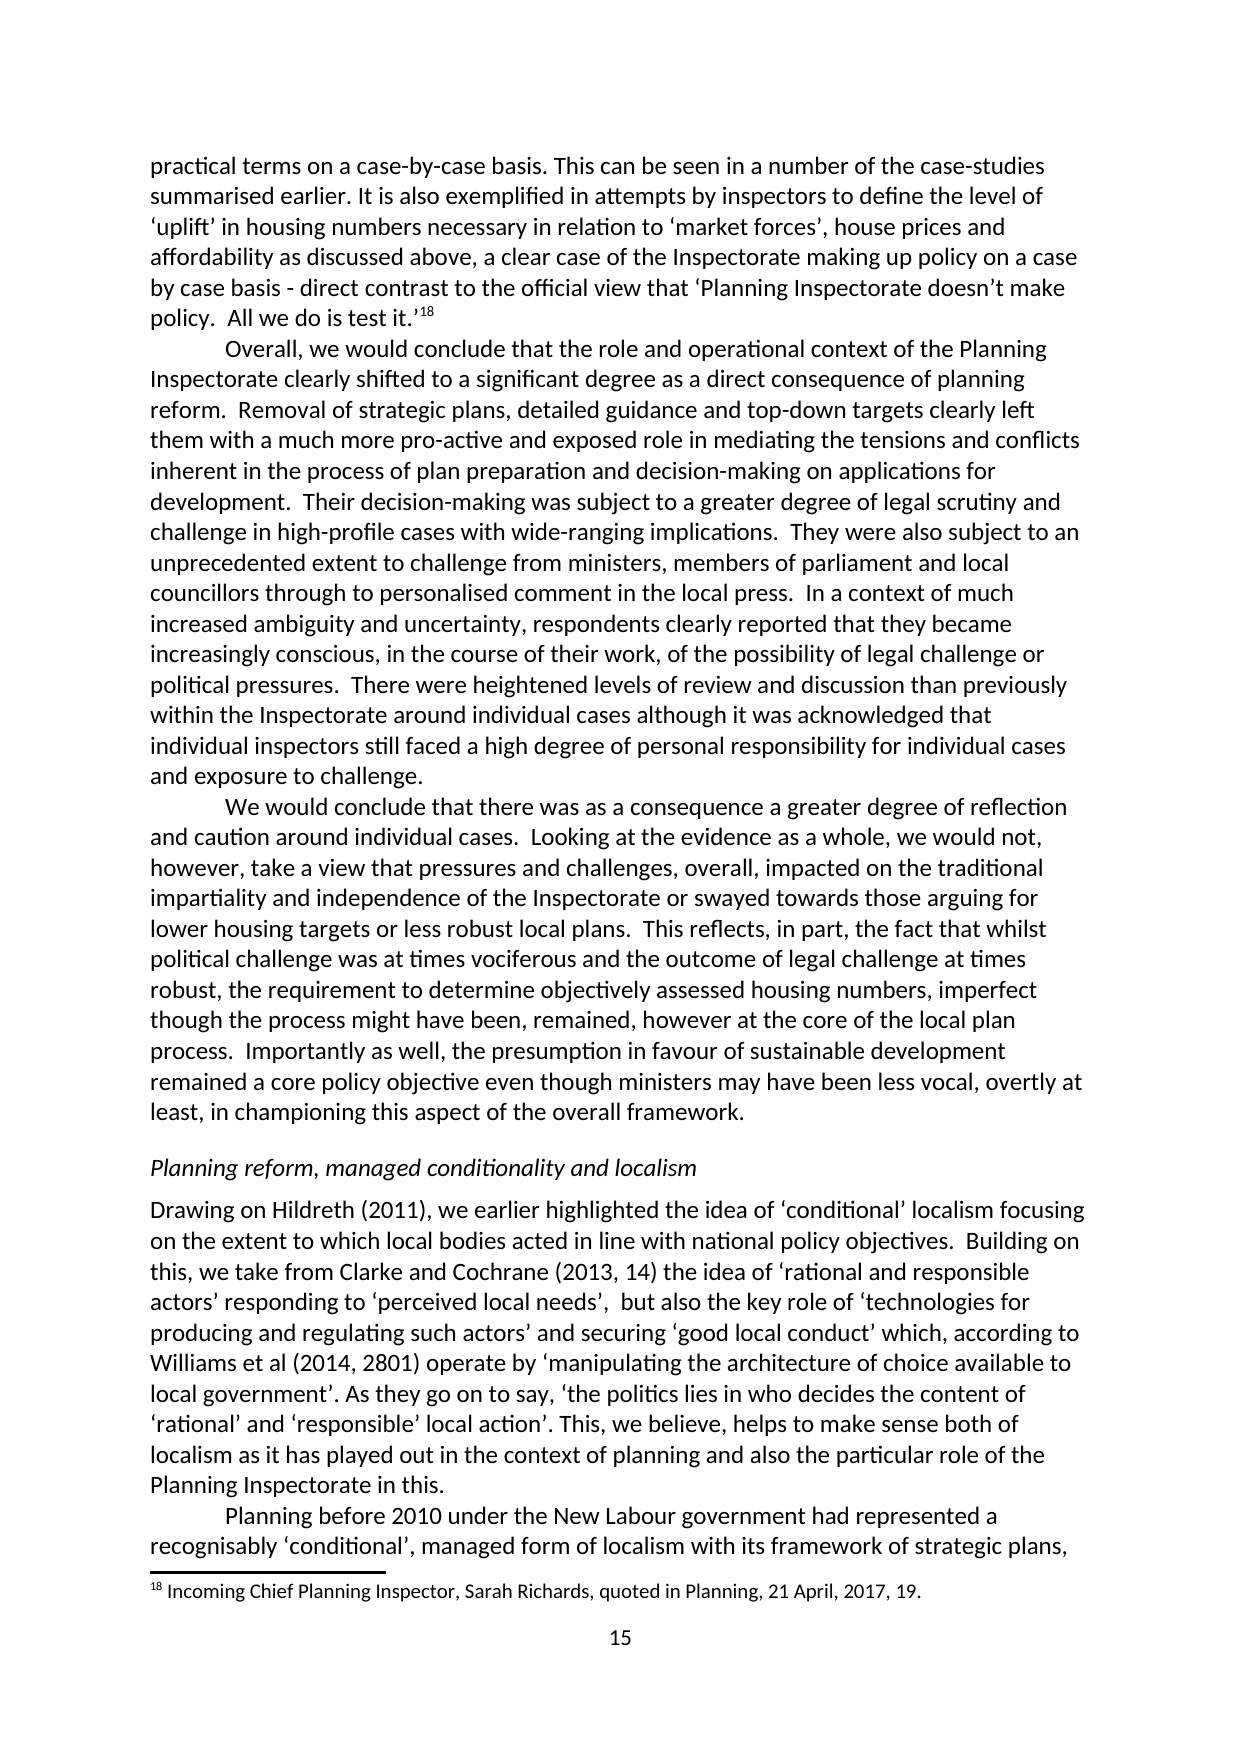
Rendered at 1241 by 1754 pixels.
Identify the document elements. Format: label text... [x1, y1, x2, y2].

text Overall, we would conclude that the role and operational context of the Planning Inspectorate clearly shifted to a significant degree as a direct consequence of planning reform. Removal of strategic plans, detailed guidance and top-down targets clearly left them with a much more pro-active and exposed role in mediating the tensions and conflicts inherent in the process of plan preparation and decision-making on applications for development. Their decision-making was subject to a greater degree of legal scrutiny and challenge in high-profile cases with wide-ranging implications. They were also subject to an unprecedented extent to challenge from ministers, members of parliament and local councillors through to personalised comment in the local press. In a context of much increased ambiguity and uncertainty, respondents clearly reported that they became increasingly conscious, in the course of their work, of the possibility of legal challenge or political pressures. There were heightened levels of review and discussion than previously within the Inspectorate around individual cases although it was acknowledged that individual inspectors still faced a high degree of personal responsibility for individual cases and exposure to challenge. [150, 333, 1090, 791]
text We would conclude that there was as a consequence a greater degree of reflection and caution around individual cases. Looking at the evidence as a whole, we would not, however, take a view that pressures and challenges, overall, impacted on the traditional impartiality and independence of the Inspectorate or swayed towards those arguing for lower housing targets or less robust local plans. This reflects, in part, the fact that whilst political challenge was at times vociferous and the outcome of legal challenge at times robust, the requirement to determine objectively assessed housing numbers, imperfect though the process might have been, remained, however at the core of the local plan process. Importantly as well, the presumption in favour of sustainable development remained a core policy objective even though ministers may have been less vocal, overtly at least, in championing this aspect of the overall framework. [150, 791, 1090, 1127]
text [150, 150, 1090, 333]
text Drawing on Hildreth (2011), we earlier highlighted the idea of ‘conditional’ localism focusing on the extent to which local bodies acted in line with national policy objectives. Building on this, we take from Clarke and Cochrane (2013, 14) the idea of ‘rational and responsible actors’ responding to ‘perceived local needs’, but also the key role of ‘technologies for producing and regulating such actors’ and securing ‘good local conduct’ which, according to Williams et al (2014, 2801) operate by ‘manipulating the architecture of choice available to local government’. As they go on to say, ‘the politics lies in who decides the content of ‘rational’ and ‘responsible’ local action’. This, we believe, helps to make sense both of localism as it has played out in the context of planning and also the particular role of the Planning Inspectorate in this. [150, 1195, 1090, 1500]
text Planning reform, managed conditionality and localism [150, 1152, 1090, 1182]
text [150, 1500, 1090, 1561]
